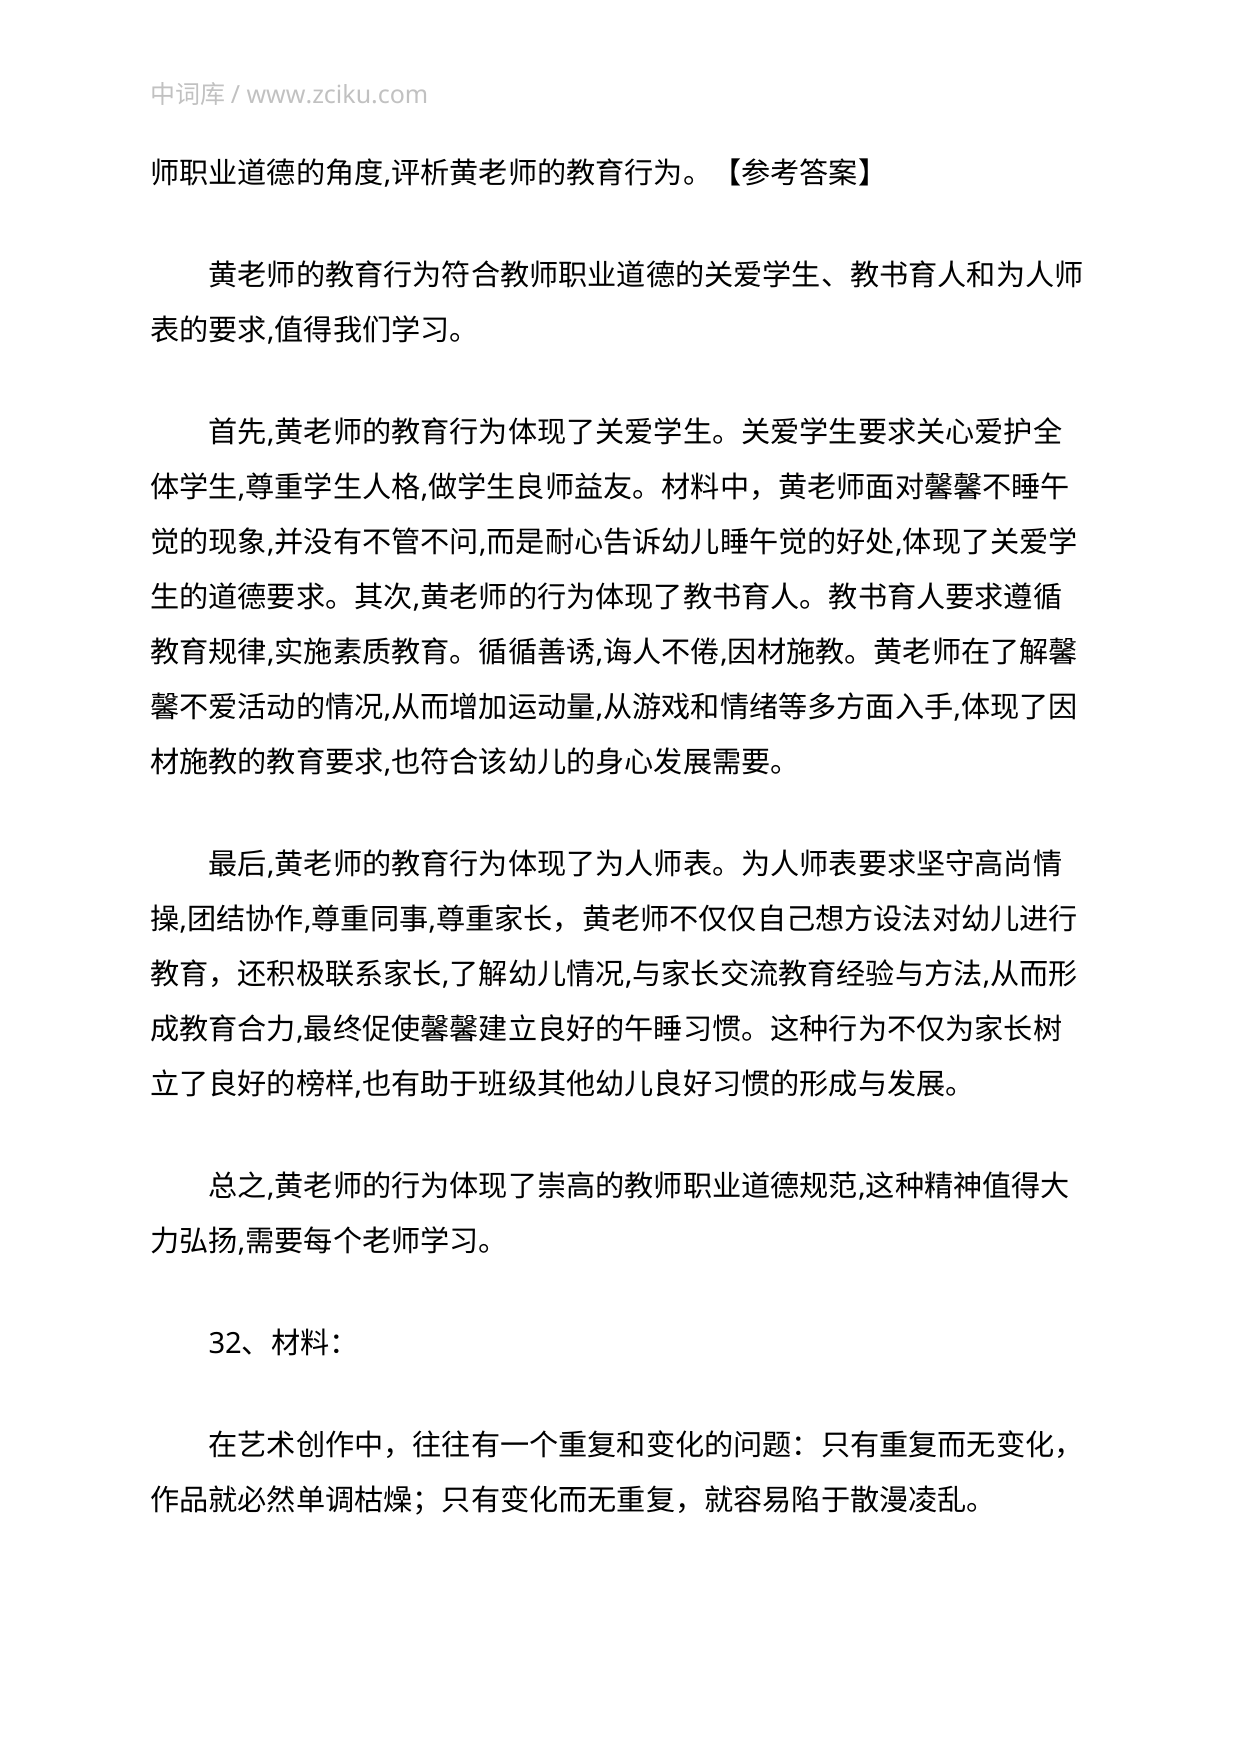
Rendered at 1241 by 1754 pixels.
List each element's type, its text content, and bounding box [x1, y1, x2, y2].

text 在艺术创作中，往往有一个重复和变化的问题：只有重复而无变化，作品就必然单调枯燥；只有变化而无重复，就容易陷于散漫凌乱。 [150, 1422, 1090, 1519]
text 32、材料： [150, 1320, 1090, 1362]
text 总之,黄老师的行为体现了崇高的教师职业道德规范,这种精神值得大力弘扬,需要每个老师学习。 [150, 1163, 1090, 1260]
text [150, 150, 1090, 192]
text 最后,黄老师的教育行为体现了为人师表。为人师表要求坚守高尚情操,团结协作,尊重同事,尊重家长，黄老师不仅仅自己想方设法对幼儿进行教育，还积极联系家长,了解幼儿情况,与家长交流教育经验与方法,从而形成教育合力,最终促使馨馨建立良好的午睡习惯。这种行为不仅为家长树立了良好的榜样,也有助于班级其他幼儿良好习惯的形成与发展。 [150, 841, 1090, 1103]
text 首先,黄老师的教育行为体现了关爱学生。关爱学生要求关心爱护全体学生,尊重学生人格,做学生良师益友。材料中，黄老师面对馨馨不睡午觉的现象,并没有不管不问,而是耐心告诉幼儿睡午觉的好处,体现了关爱学生的道德要求。其次,黄老师的行为体现了教书育人。教书育人要求遵循教育规律,实施素质教育。循循善诱,诲人不倦,因材施教。黄老师在了解馨馨不爱活动的情况,从而增加运动量,从游戏和情绪等多方面入手,体现了因材施教的教育要求,也符合该幼儿的身心发展需要。 [150, 409, 1090, 781]
text 黄老师的教育行为符合教师职业道德的关爱学生、教书育人和为人师表的要求,值得我们学习。 [150, 252, 1090, 349]
